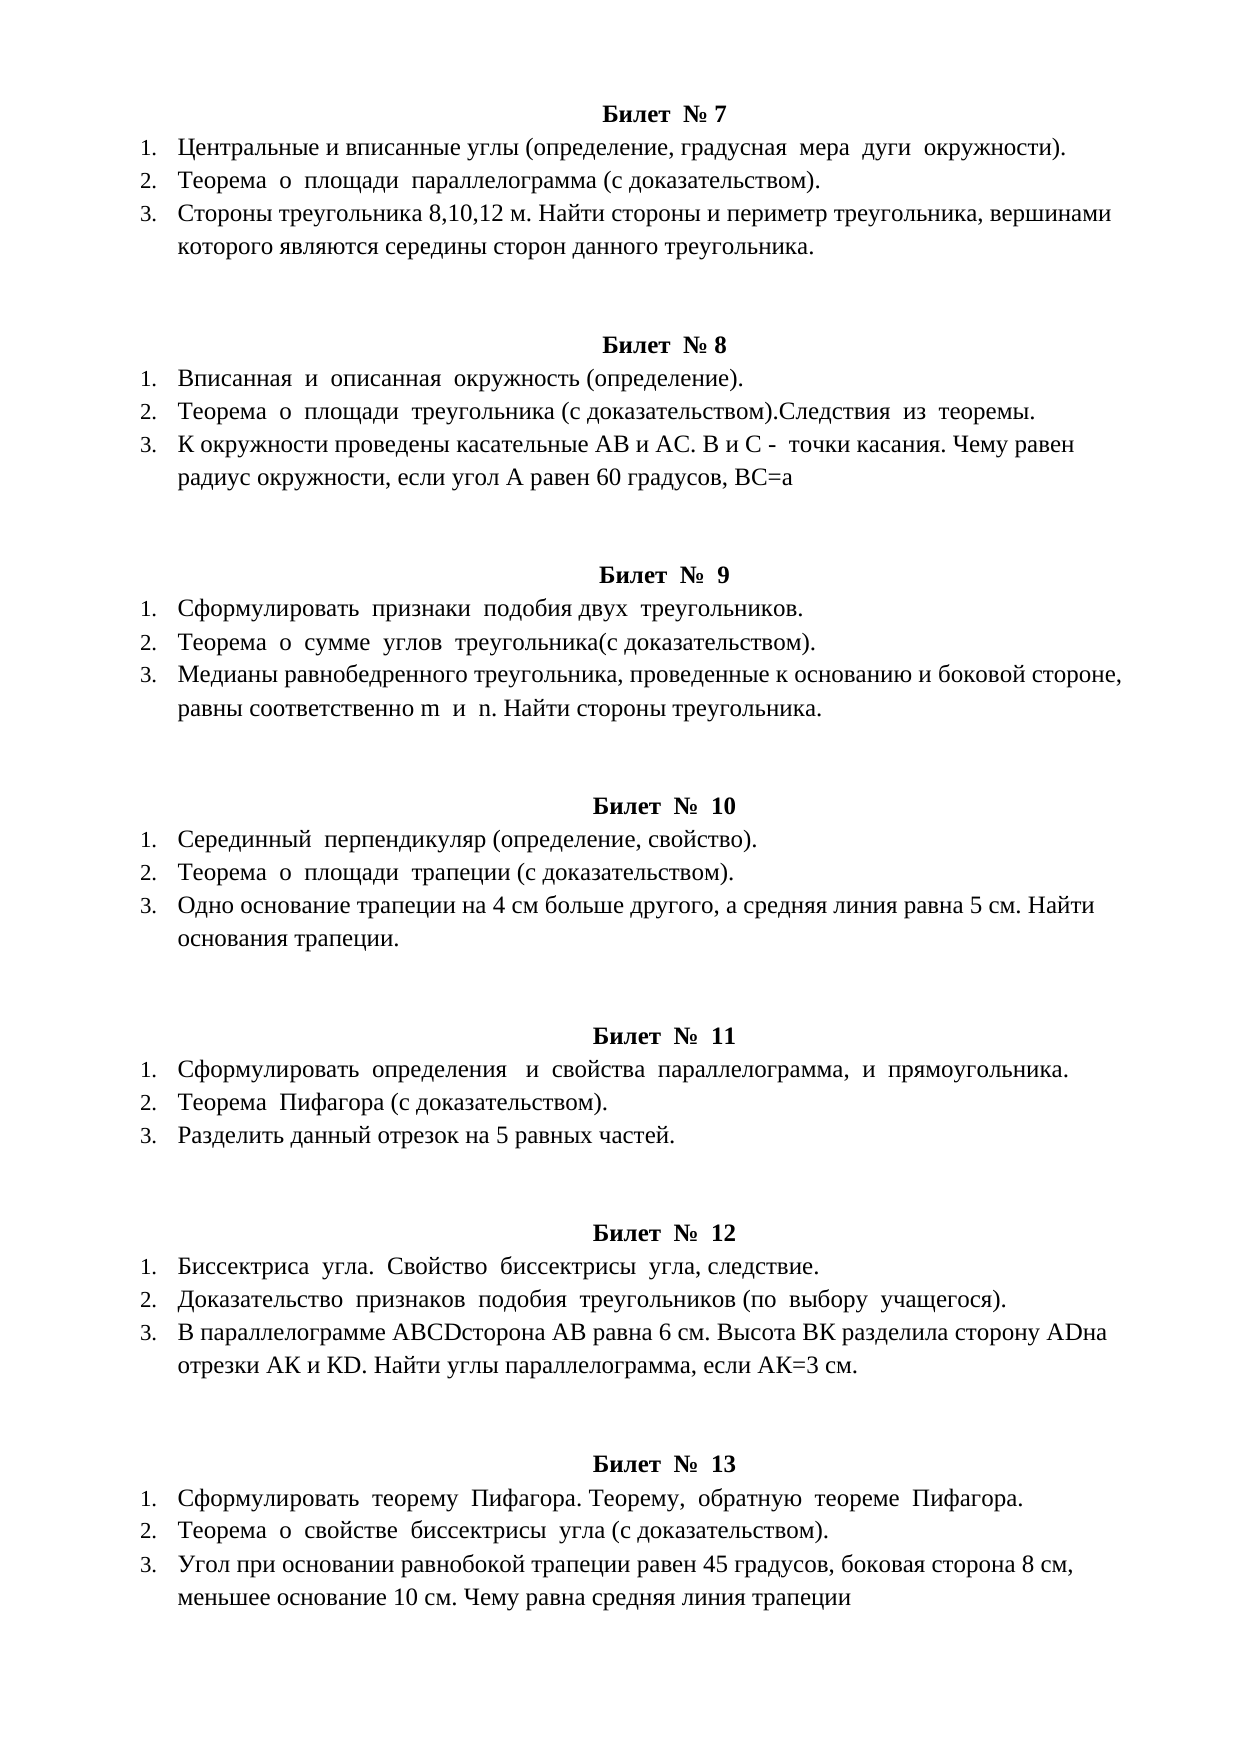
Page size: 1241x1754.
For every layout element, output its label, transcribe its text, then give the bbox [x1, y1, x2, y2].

text Билет № 7 [177, 99, 1152, 128]
text Билет № 9 [177, 561, 1152, 589]
list К окружности проведены касательные АВ и АС. В и С - точки касания. Чему равен радиус окружности, если угол А равен 60 градусов, ВС=а [140, 429, 1152, 491]
text Билет № 12 [177, 1218, 1152, 1247]
text Билет № 13 [177, 1449, 1152, 1478]
list Центральные и вписанные углы (определение, градусная мера дуги окружности). [140, 132, 1152, 161]
list Теорема о площади параллелограмма (с доказательством). [140, 165, 1152, 194]
list Теорема Пифагора (с доказательством). [140, 1087, 1152, 1116]
list Сформулировать теорему Пифагора. Теорему, обратную теореме Пифагора. [140, 1483, 1152, 1511]
text Билет № 8 [177, 330, 1152, 359]
text Билет № 10 [177, 791, 1152, 819]
list Теорема о площади трапеции (с доказательством). [140, 857, 1152, 886]
list Стороны треугольника 8,10,12 м. Найти стороны и периметр треугольника, вершинами которого являются середины сторон данного треугольника. [140, 198, 1152, 260]
list Доказательство признаков подобия треугольников (по выбору учащегося). [140, 1284, 1152, 1313]
list Теорема о площади треугольника (с доказательством).Следствия из теоремы. [140, 396, 1152, 425]
text Билет № 11 [177, 1021, 1152, 1050]
list В параллелограмме АВСDсторона АВ равна 6 см. Высота ВК разделила сторону АDна отрезки АК и КD. Найти углы параллелограмма, если АК=3 см. [140, 1317, 1152, 1379]
list Биссектриса угла. Свойство биссектрисы угла, следствие. [140, 1251, 1152, 1280]
list Вписанная и описанная окружность (определение). [140, 363, 1152, 392]
list Разделить данный отрезок на 5 равных частей. [140, 1120, 1152, 1149]
list Угол при основании равнобокой трапеции равен 45 градусов, боковая сторона 8 см, меньшее основание 10 см. Чему равна средняя линия трапеции [140, 1549, 1152, 1610]
list Теорема о свойстве биссектрисы угла (с доказательством). [140, 1516, 1152, 1544]
list Одно основание трапеции на 4 см больше другого, а средняя линия равна 5 см. Найти основания трапеции. [140, 890, 1152, 952]
list Сформулировать определения и свойства параллелограмма, и прямоугольника. [140, 1054, 1152, 1083]
list Серединный перпендикуляр (определение, свойство). [140, 824, 1152, 853]
list Теорема о сумме углов треугольника(с доказательством). [140, 627, 1152, 655]
list Медианы равнобедренного треугольника, проведенные к основанию и боковой стороне, равны соответственно m и n. Найти стороны треугольника. [140, 659, 1152, 721]
list Сформулировать признаки подобия двух треугольников. [140, 593, 1152, 622]
